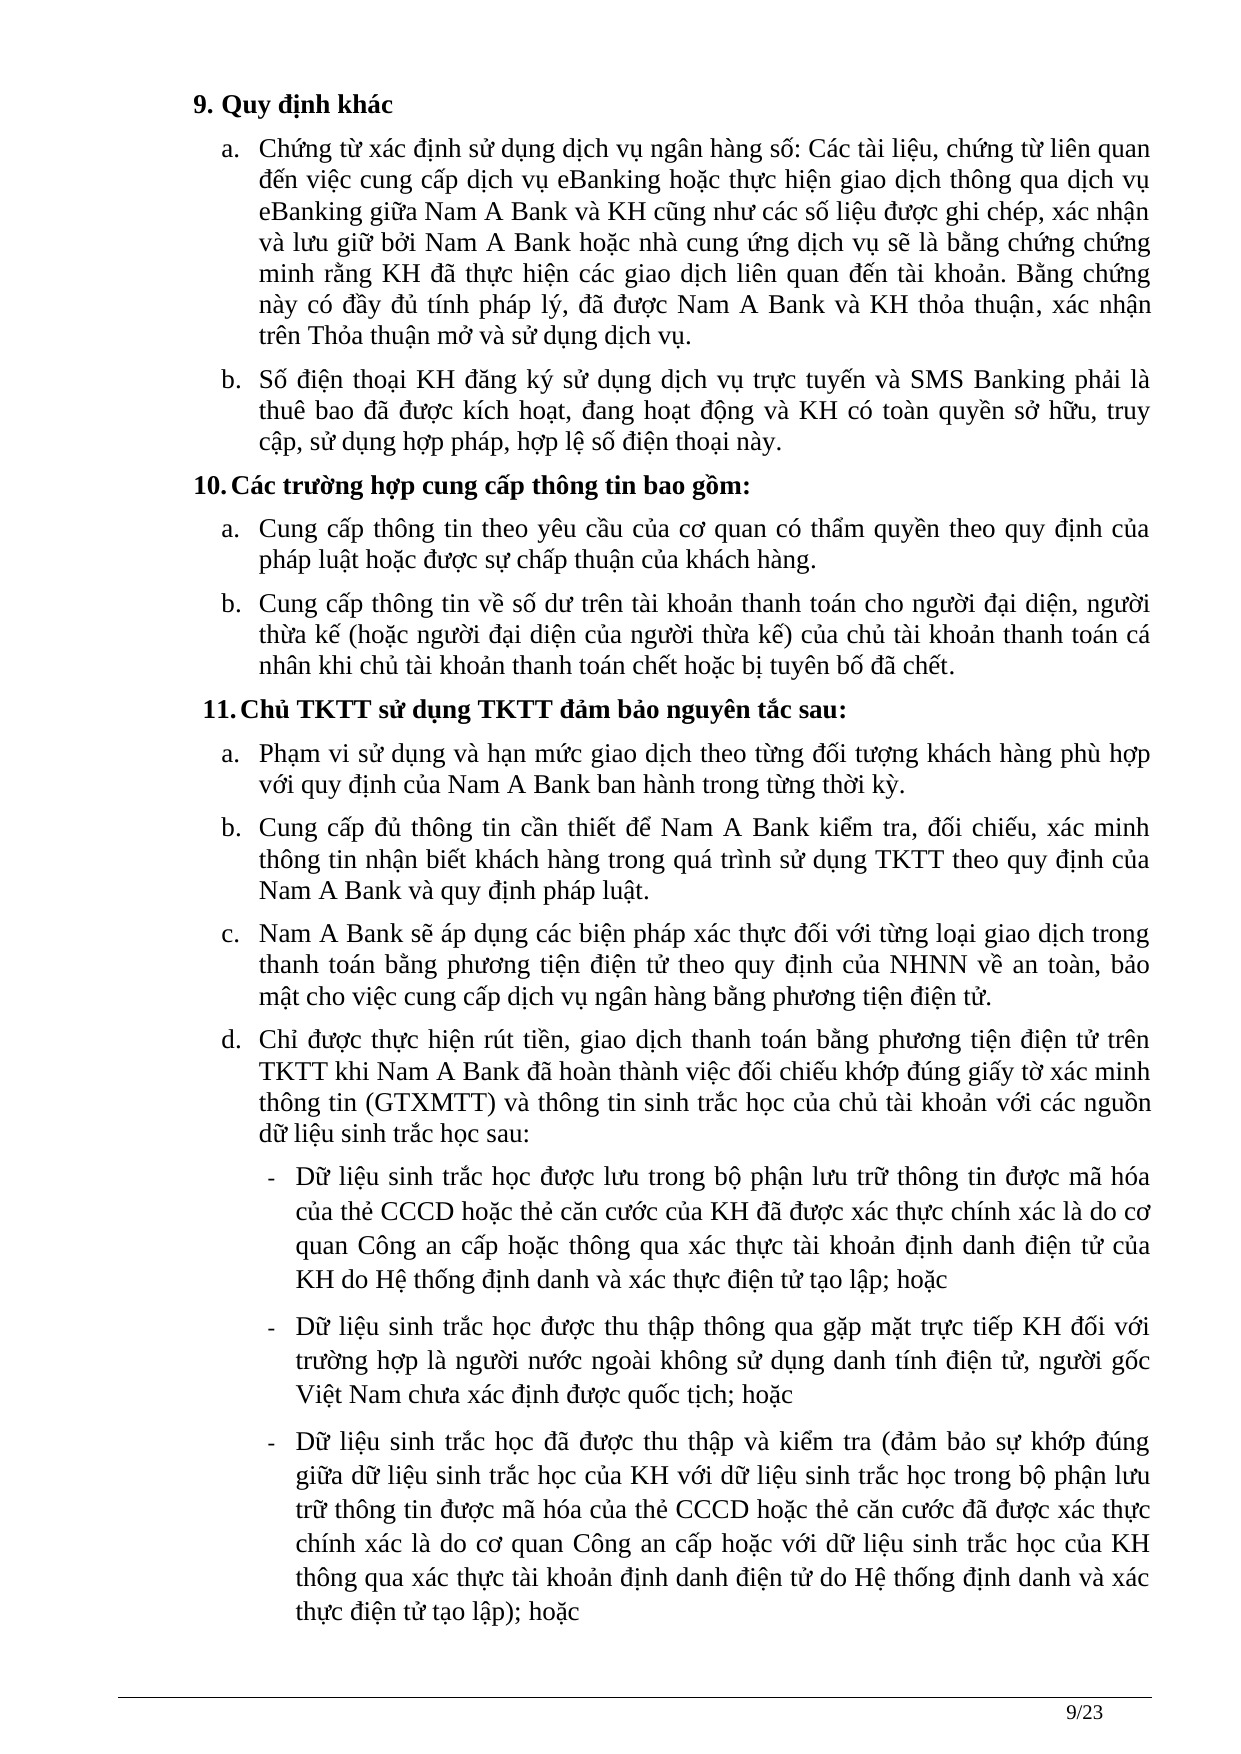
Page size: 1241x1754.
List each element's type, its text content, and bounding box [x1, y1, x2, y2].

list Dữ liệu sinh trắc học được thu thập thông qua gặp mặt trực tiếp KH đối với trường hợp là người nước ngoài không sử dụng danh tính điện tử, người gốc Việt Nam chưa xác định được quốc tịch; hoặc [267, 1310, 1152, 1409]
list Chỉ được thực hiện rút tiền, giao dịch thanh toán bằng phương tiện điện tử trên TKTT khi Nam A Bank đã hoàn thành việc đối chiếu khớp đúng giấy tờ xác minh thông tin (GTXMTT) và thông tin sinh trắc học của chủ tài khoản với các nguồn dữ liệu sinh trắc học sau: [221, 1023, 1152, 1148]
list Cung cấp đủ thông tin cần thiết để Nam A Bank kiểm tra, đối chiếu, xác minh thông tin nhận biết khách hàng trong quá trình sử dụng TKTT theo quy định của Nam A Bank và quy định pháp luật. [221, 812, 1152, 905]
list Cung cấp thông tin theo yêu cầu của cơ quan có thẩm quyền theo quy định của pháp luật hoặc được sự chấp thuận của khách hàng. [221, 512, 1152, 575]
list Phạm vi sử dụng và hạn mức giao dịch theo từng đối tượng khách hàng phù hợp với quy định của Nam A Bank ban hành trong từng thời kỳ. [221, 737, 1152, 799]
list Chủ TKTT sử dụng TKTT đảm bảo nguyên tắc sau: [202, 693, 1152, 724]
list Các trường hợp cung cấp thông tin bao gồm: [193, 469, 1152, 500]
list Dữ liệu sinh trắc học đã được thu thập và kiểm tra (đảm bảo sự khớp đúng giữa dữ liệu sinh trắc học của KH với dữ liệu sinh trắc học trong bộ phận lưu trữ thông tin được mã hóa của thẻ CCCD hoặc thẻ căn cước đã được xác thực chính xác là do cơ quan Công an cấp hoặc với dữ liệu sinh trắc học của KH thông qua xác thực tài khoản định danh điện tử do Hệ thống định danh và xác thực điện tử tạo lập); hoặc [267, 1425, 1152, 1627]
list Dữ liệu sinh trắc học được lưu trong bộ phận lưu trữ thông tin được mã hóa của thẻ CCCD hoặc thẻ căn cước của KH đã được xác thực chính xác là do cơ quan Công an cấp hoặc thông qua xác thực tài khoản định danh điện tử của KH do Hệ thống định danh và xác thực điện tử tạo lập; hoặc [267, 1161, 1152, 1294]
list Quy định khác [193, 89, 1152, 120]
list Chứng từ xác định sử dụng dịch vụ ngân hàng số: Các tài liệu, chứng từ liên quan đến việc cung cấp dịch vụ eBanking hoặc thực hiện giao dịch thông qua dịch vụ eBanking giữa Nam A Bank và KH cũng như các số liệu được ghi chép, xác nhận và lưu giữ bởi Nam A Bank hoặc nhà cung ứng dịch vụ sẽ là bằng chứng chứng minh rằng KH đã thực hiện các giao dịch liên quan đến tài khoản. Bằng chứng này có đầy đủ tính pháp lý, đã được Nam A Bank và KH thỏa thuận, xác nhận trên Thỏa thuận mở và sử dụng dịch vụ. [221, 132, 1152, 350]
list Nam A Bank sẽ áp dụng các biện pháp xác thực đối với từng loại giao dịch trong thanh toán bằng phương tiện điện tử theo quy định của NHNN về an toàn, bảo mật cho việc cung cấp dịch vụ ngân hàng bằng phương tiện điện tử. [221, 917, 1152, 1011]
list Số điện thoại KH đăng ký sử dụng dịch vụ trực tuyến và SMS Banking phải là thuê bao đã được kích hoạt, đang hoạt động và KH có toàn quyền sở hữu, truy cập, sử dụng hợp pháp, hợp lệ số điện thoại này. [221, 363, 1152, 456]
list Cung cấp thông tin về số dư trên tài khoản thanh toán cho người đại diện, người thừa kế (hoặc người đại diện của người thừa kế) của chủ tài khoản thanh toán cá nhân khi chủ tài khoản thanh toán chết hoặc bị tuyên bố đã chết. [221, 587, 1152, 681]
